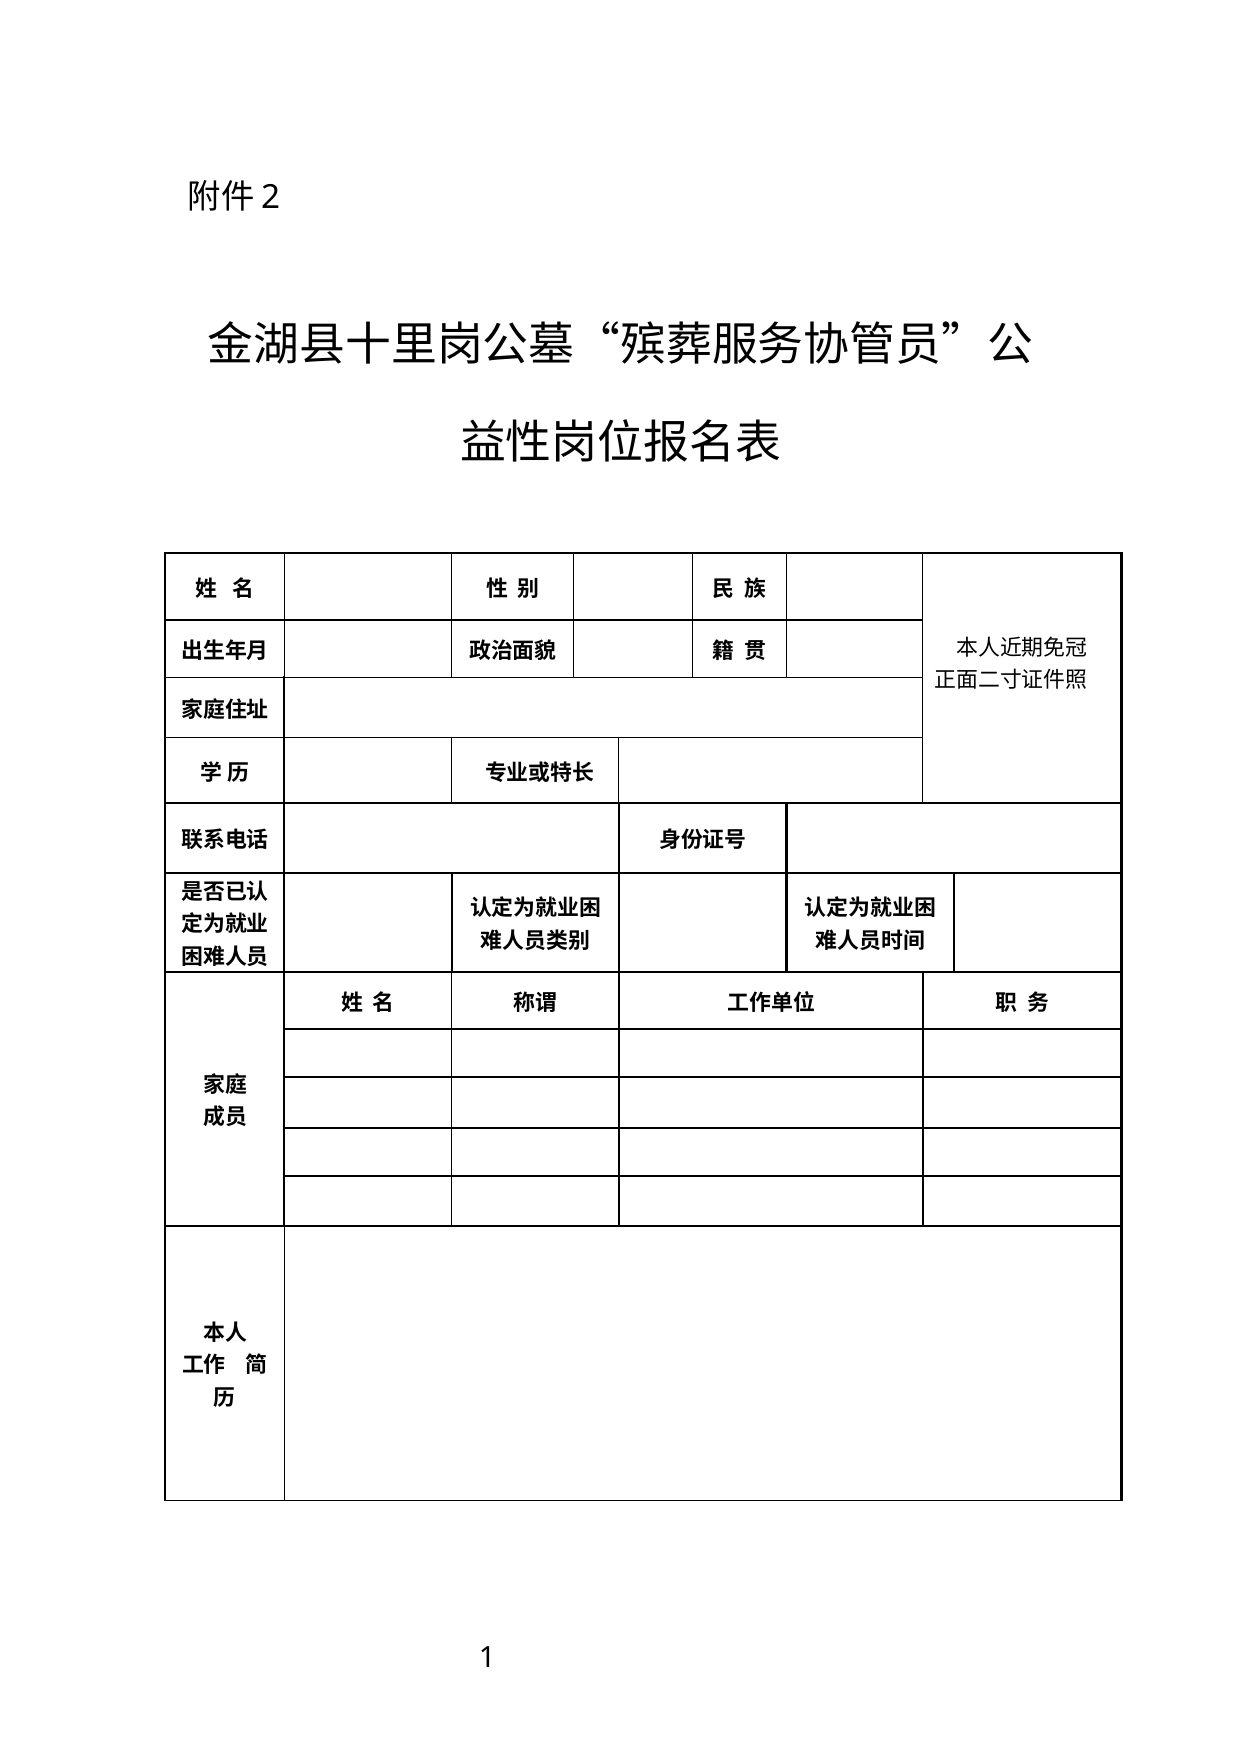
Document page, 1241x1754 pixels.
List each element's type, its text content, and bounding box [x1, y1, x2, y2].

table_cell 家庭 成员 [166, 973, 283, 1225]
table_cell 政治面貌 [452, 621, 573, 676]
table_cell 本人 工作 简历 [166, 1227, 284, 1500]
table_cell [285, 874, 451, 971]
table_cell [574, 621, 692, 676]
table_cell [285, 738, 451, 802]
table_cell [620, 1177, 922, 1225]
table_header [574, 554, 692, 619]
table_cell [924, 1078, 1120, 1127]
table_cell 出生年月 [166, 621, 284, 676]
table_cell [452, 1030, 618, 1076]
table_cell 籍 贯 [693, 621, 786, 676]
table_cell [620, 1129, 922, 1175]
text 附件2 [187, 162, 1053, 227]
table_cell 认定为就业困难人员类别 [453, 874, 618, 971]
table_cell [285, 804, 618, 872]
table_cell 称谓 [452, 973, 618, 1028]
table_cell [787, 621, 922, 676]
table_cell [285, 621, 451, 676]
table_header 本人近期免冠 正面二寸证件照 [923, 554, 1120, 802]
table_header 民 族 [693, 554, 786, 619]
table_cell 学 历 [166, 738, 283, 802]
table_cell 姓 名 [285, 973, 451, 1028]
table_header 性 别 [452, 554, 573, 619]
table_cell [619, 738, 922, 802]
table_cell [788, 804, 1120, 872]
table_cell 工作单位 [620, 973, 922, 1028]
table_header [285, 554, 451, 619]
table_cell [452, 1177, 618, 1225]
table_cell [285, 1177, 451, 1225]
table_cell [285, 678, 922, 737]
table_cell [620, 1078, 922, 1127]
table_cell 是否已认定为就业困难人员 [166, 874, 283, 971]
table_header [787, 554, 922, 619]
table_cell [452, 1129, 618, 1175]
table_cell 认定为就业困难人员时间 [788, 874, 953, 971]
text 金湖县十里岗公墓“殡葬服务协管员”公益性岗位报名表 [187, 292, 1053, 487]
table_cell 联系电话 [166, 804, 283, 872]
table_cell 职 务 [924, 973, 1120, 1028]
table_cell [620, 1030, 922, 1076]
table_cell 专业或特长 [452, 738, 618, 802]
table_header 姓 名 [166, 554, 284, 619]
table_cell [924, 1129, 1120, 1175]
table_cell [620, 874, 785, 971]
table_cell [285, 1227, 1120, 1500]
table_cell 身份证号 [620, 804, 785, 872]
table_cell [285, 1078, 451, 1127]
table_cell [285, 1129, 451, 1175]
table_cell [285, 1030, 451, 1076]
table_cell [924, 1030, 1120, 1076]
table_cell [452, 1078, 618, 1127]
table_cell 家庭住址 [166, 678, 283, 737]
table_cell [955, 874, 1120, 971]
table_cell [924, 1177, 1120, 1225]
